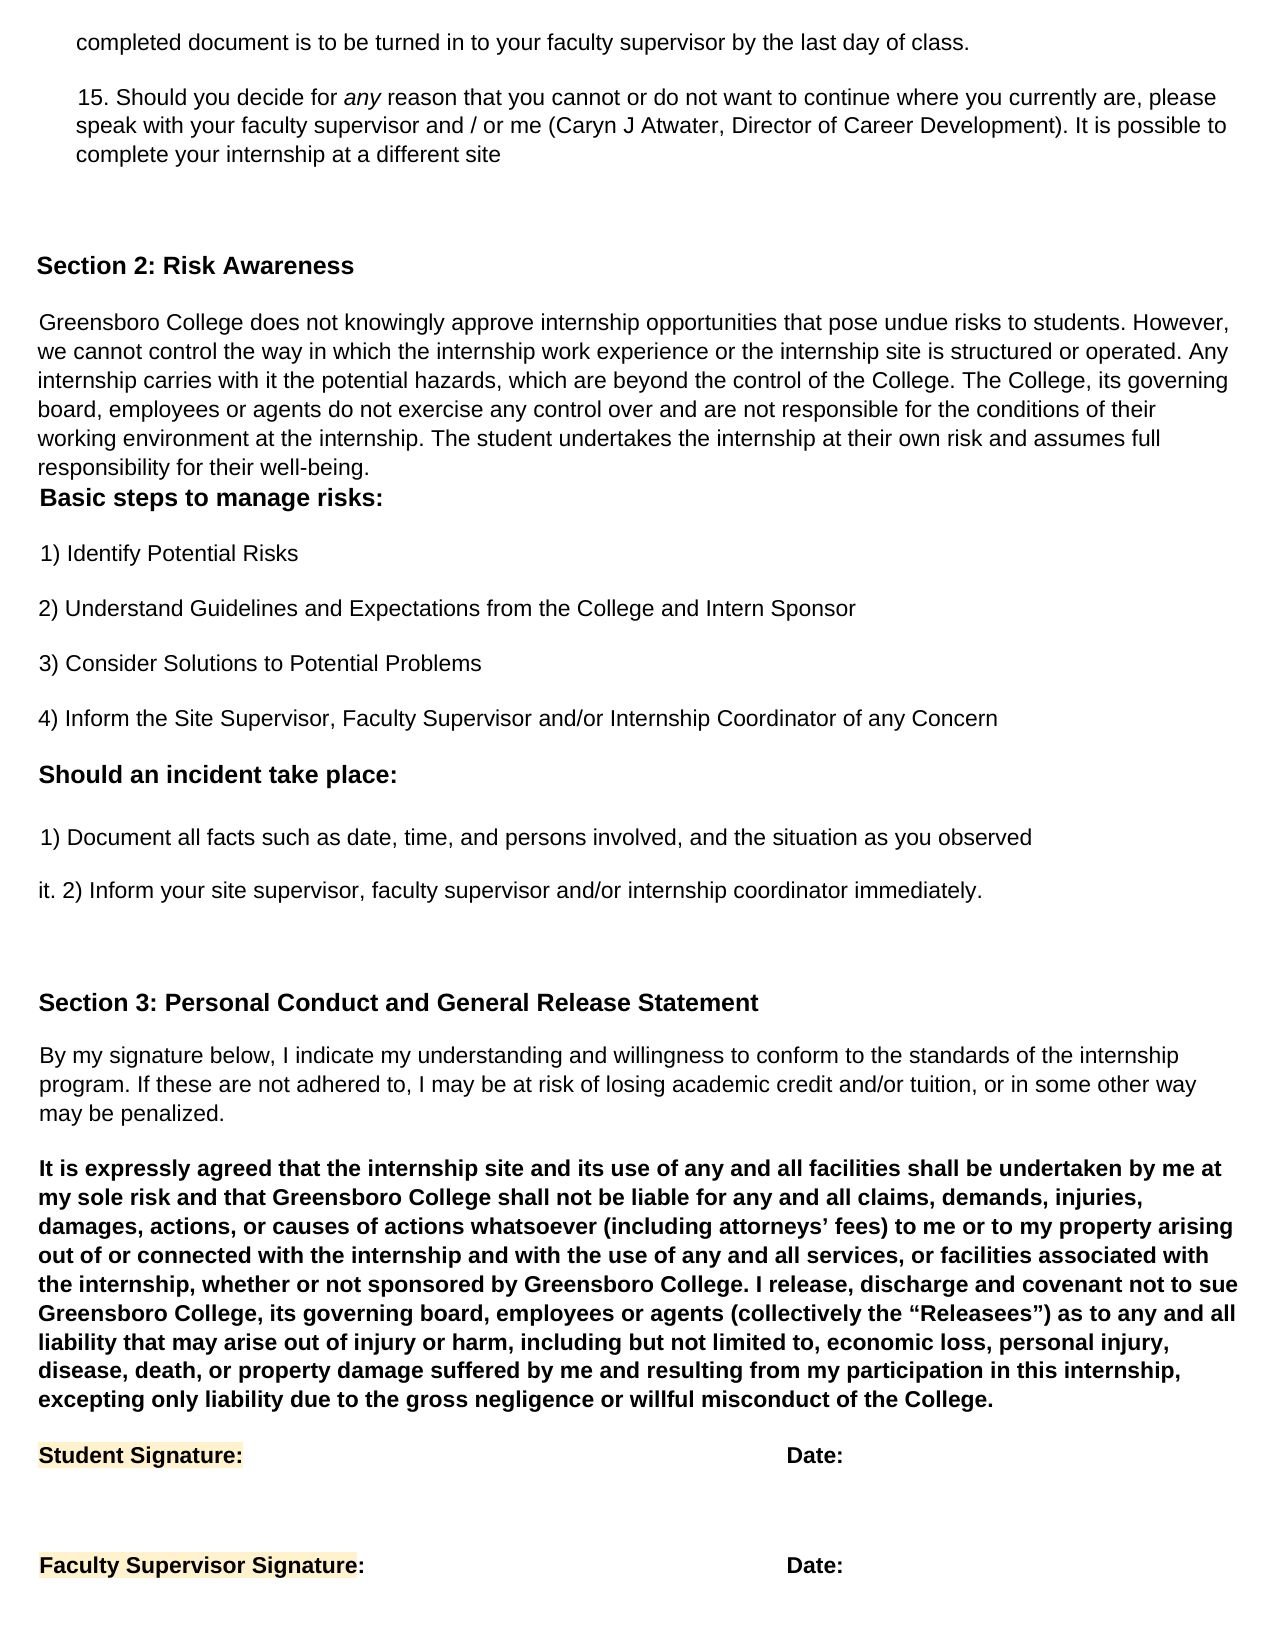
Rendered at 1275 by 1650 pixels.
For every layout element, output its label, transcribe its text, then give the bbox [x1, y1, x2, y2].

text 1) Document all facts such as date, time, and persons involved, and the situation as you observed it. 2) Inform your site supervisor, faculty supervisor and/or internship coordinator immediately. [38, 824, 1056, 903]
text 3) Consider Solutions to Potential Problems [38, 650, 1242, 677]
text Greensboro College does not knowingly approve internship opportunities that pose undue risks to students. However, we cannot control the way in which the internship work experience or the internship site is structured or operated. Any internship carries with it the potential hazards, which are beyond the control of the College. The College, its governing board, employees or agents do not exercise any control over and are not responsible for the conditions of their working environment at the internship. The student undertakes the internship at their own risk and assumes full responsibility for their well-being. [37, 309, 1238, 480]
text Section 3: Personal Conduct and General Release Statement [38, 988, 1242, 1017]
text 2) Understand Guidelines and Expectations from the College and Intern Sponsor [38, 595, 1242, 622]
text Faculty Supervisor Signature: Date: [357, 1552, 1242, 1578]
text It is expressly agreed that the internship site and its use of any and all facilities shall be undertaken by me at my sole risk and that Greensboro College shall not be liable for any and all claims, demands, injuries, damages, actions, or causes of actions whatsoever (including attorneys’ fees) to me or to my property arising out of or connected with the internship and with the use of any and all services, or facilities associated with the internship, whether or not sponsored by Greensboro College. I release, discharge and covenant not to sue Greensboro College, its governing board, employees or agents (collectively the “Releasees”) as to any and all liability that may arise out of injury or harm, including but not limited to, economic loss, personal injury, disease, death, or property damage suffered by me and resulting from my participation in this internship, excepting only liability due to the gross negligence or willful misconduct of the College. [38, 1155, 1242, 1413]
text 15. Should you decide for any reason that you cannot or do not want to continue where you currently are, please speak with your faculty supervisor and / or me (Caryn J Atwater, Director of Career Development). It is possible to complete your internship at a different site [76, 83, 1229, 168]
text 4) Inform the Site Supervisor, Faculty Supervisor and/or Internship Coordinator of any Concern Should an incident take place: [38, 705, 1000, 789]
text Student Signature: Date: [243, 1442, 1242, 1468]
text 1) Identify Potential Risks [40, 540, 1242, 567]
text Basic steps to manage risks: [39, 483, 1242, 511]
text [76, 28, 1220, 55]
text By my signature below, I indicate my understanding and willingness to conform to the standards of the internship program. If these are not adhered to, I may be at risk of losing academic credit and/or tuition, or in some other way may be penalized. [39, 1042, 1198, 1126]
text Section 2: Risk Awareness [36, 251, 1242, 280]
